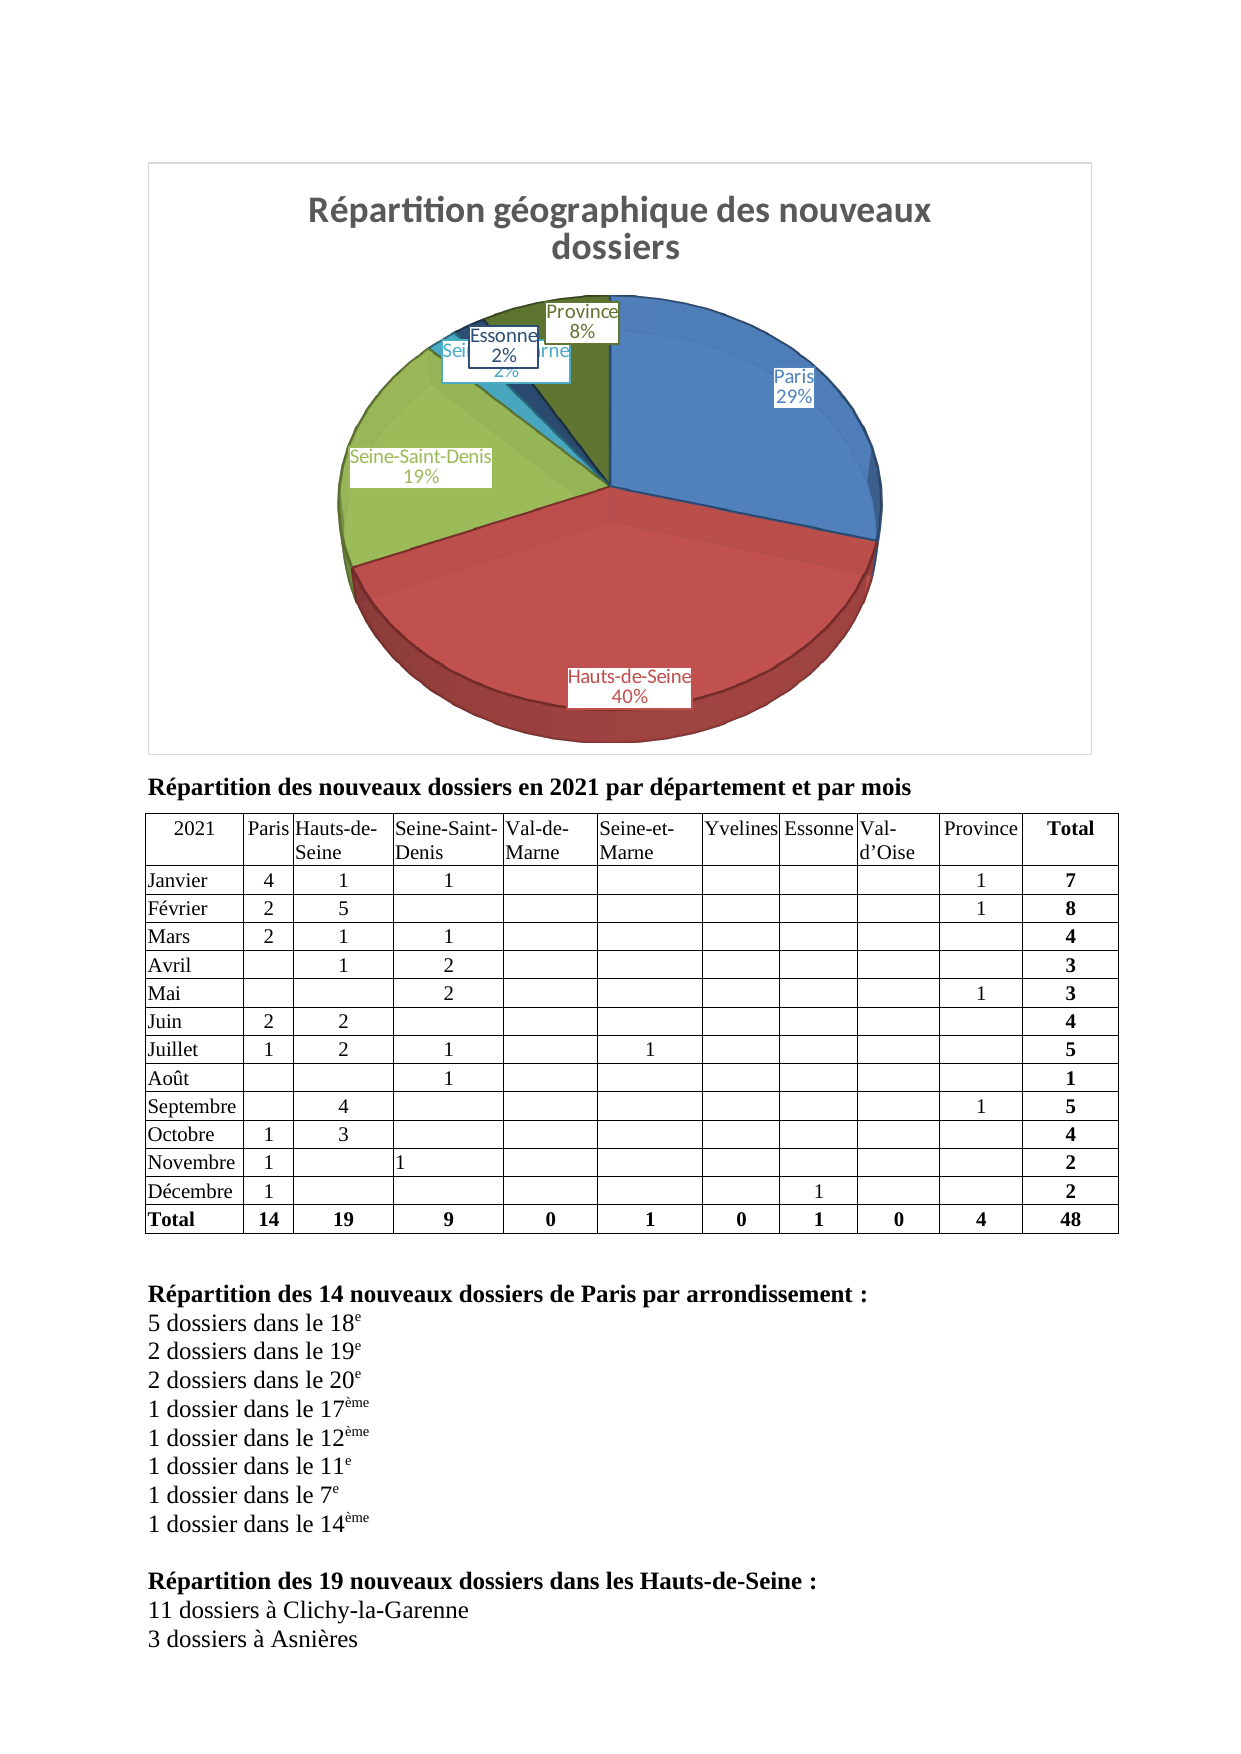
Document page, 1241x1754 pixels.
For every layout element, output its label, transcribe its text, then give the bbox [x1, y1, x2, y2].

table_cell [780, 895, 857, 922]
table_cell 1 [244, 1121, 293, 1148]
table_cell [858, 866, 939, 894]
table_cell [858, 923, 939, 950]
table_header Paris [244, 814, 293, 865]
table_cell 2 [394, 979, 503, 1007]
table_cell [940, 1121, 1022, 1148]
table_cell [394, 895, 503, 922]
text 2 dossiers dans le 19e [148, 1336, 1092, 1365]
table_cell [504, 923, 597, 950]
table_cell 2 [244, 923, 293, 950]
table_header Essonne [780, 814, 857, 865]
table_cell [394, 1121, 503, 1148]
table_cell 1 [780, 1205, 857, 1232]
table_cell 0 [858, 1205, 939, 1232]
text 1 dossier dans le 14ème [148, 1509, 1092, 1538]
table_cell 1 [940, 895, 1022, 922]
table_cell [294, 1149, 393, 1176]
table_cell 2 [394, 951, 503, 978]
table_cell Octobre [146, 1121, 243, 1148]
table_cell [598, 866, 702, 894]
table_cell 4 [1023, 923, 1118, 950]
text 1 dossier dans le 17ème [148, 1394, 1092, 1423]
table_cell Décembre [146, 1177, 243, 1204]
table_cell 3 [294, 1121, 393, 1148]
table_cell 1 [394, 1036, 503, 1063]
table_cell [858, 1064, 939, 1091]
table_cell [780, 1036, 857, 1063]
table_cell [394, 1177, 503, 1204]
table_cell 4 [1023, 1121, 1118, 1148]
table_cell [504, 1036, 597, 1063]
table_cell [504, 1121, 597, 1148]
table_cell [294, 1177, 393, 1204]
table_cell 4 [294, 1092, 393, 1119]
table_header Total [1023, 814, 1118, 865]
table_cell 1 [394, 1064, 503, 1091]
text 1 dossier dans le 12ème [148, 1423, 1092, 1451]
table_cell 1 [244, 1036, 293, 1063]
table_cell [504, 1149, 597, 1176]
table_cell [504, 1092, 597, 1119]
table_cell [504, 1008, 597, 1035]
table_cell Mai [146, 979, 243, 1007]
table_cell [858, 1008, 939, 1035]
table_header Val-de-Marne [504, 814, 597, 865]
text Répartition des 14 nouveaux dossiers de Paris par arrondissement : [148, 1279, 1092, 1308]
table_cell [703, 1092, 779, 1119]
table_cell [703, 1064, 779, 1091]
table_cell 1 [244, 1149, 293, 1176]
table_cell 9 [394, 1205, 503, 1232]
table_cell 1 [394, 866, 503, 894]
table_cell 1 [394, 923, 503, 950]
table_cell [703, 923, 779, 950]
table_cell [703, 866, 779, 894]
table_cell [940, 1064, 1022, 1091]
table_cell Juillet [146, 1036, 243, 1063]
text 2 dossiers dans le 20e [148, 1365, 1092, 1394]
text Répartition des nouveaux dossiers en 2021 par département et par mois [148, 772, 1092, 801]
table_cell [858, 979, 939, 1007]
table_cell 2 [244, 895, 293, 922]
table_cell [598, 1149, 702, 1176]
table_cell [780, 1121, 857, 1148]
table_cell [598, 1008, 702, 1035]
table_cell 1 [294, 951, 393, 978]
table_cell [703, 1008, 779, 1035]
table_header Seine-Saint-Denis [394, 814, 503, 865]
table_cell [294, 1064, 393, 1091]
table_cell [703, 1177, 779, 1204]
table_cell 1 [940, 866, 1022, 894]
table_cell [780, 1008, 857, 1035]
table_cell [940, 1177, 1022, 1204]
table_cell [780, 923, 857, 950]
table_cell [703, 951, 779, 978]
table_cell [598, 1121, 702, 1148]
table_cell 2 [294, 1036, 393, 1063]
table_cell 7 [1023, 866, 1118, 894]
table_cell [940, 1149, 1022, 1176]
table_cell [504, 895, 597, 922]
table_cell 1 [598, 1036, 702, 1063]
table_cell [504, 951, 597, 978]
table_cell [703, 1149, 779, 1176]
text 11 dossiers à Clichy-la-Garenne [148, 1595, 1092, 1624]
table_cell [598, 923, 702, 950]
table_cell [598, 1092, 702, 1119]
table_cell 1 [394, 1149, 503, 1176]
table_cell [504, 1177, 597, 1204]
table_cell 1 [294, 923, 393, 950]
table_cell [940, 923, 1022, 950]
table_cell 3 [1023, 951, 1118, 978]
table_cell 1 [244, 1177, 293, 1204]
table_cell 1 [598, 1205, 702, 1232]
table_cell [858, 895, 939, 922]
table_cell [394, 1008, 503, 1035]
table_cell [598, 979, 702, 1007]
table_cell 1 [1023, 1064, 1118, 1091]
table_header Val-d’Oise [858, 814, 939, 865]
table_cell [244, 1092, 293, 1119]
table_cell 3 [1023, 979, 1118, 1007]
table_cell [504, 866, 597, 894]
table_cell [504, 979, 597, 1007]
table_cell [858, 1092, 939, 1119]
table_cell Avril [146, 951, 243, 978]
table_cell [780, 866, 857, 894]
table_cell 48 [1023, 1205, 1118, 1232]
table_cell 2 [244, 1008, 293, 1035]
table_cell [504, 1064, 597, 1091]
table_cell [244, 1064, 293, 1091]
table_cell 1 [940, 1092, 1022, 1119]
table_cell Septembre [146, 1092, 243, 1119]
table_cell [780, 1149, 857, 1176]
table_cell [780, 1064, 857, 1091]
table_cell Novembre [146, 1149, 243, 1176]
table_cell 1 [940, 979, 1022, 1007]
table_cell [244, 979, 293, 1007]
table_header 2021 [146, 814, 243, 865]
table_cell [598, 1064, 702, 1091]
table_cell 5 [1023, 1036, 1118, 1063]
table_cell [858, 951, 939, 978]
table_cell [780, 951, 857, 978]
table_cell 4 [1023, 1008, 1118, 1035]
table_header Seine-et-Marne [598, 814, 702, 865]
table_cell [394, 1092, 503, 1119]
table_cell 2 [294, 1008, 393, 1035]
table_cell 0 [504, 1205, 597, 1232]
table_cell [703, 1036, 779, 1063]
text Répartition des 19 nouveaux dossiers dans les Hauts-de-Seine : [148, 1566, 1092, 1595]
table_cell [598, 1177, 702, 1204]
table_cell Juin [146, 1008, 243, 1035]
table_cell [598, 951, 702, 978]
table_cell Janvier [146, 866, 243, 894]
text 1 dossier dans le 11e [148, 1451, 1092, 1480]
table_header Province [940, 814, 1022, 865]
table_cell 19 [294, 1205, 393, 1232]
table_cell [858, 1036, 939, 1063]
table_cell [703, 1121, 779, 1148]
table_cell Février [146, 895, 243, 922]
table_cell [703, 895, 779, 922]
table_cell Mars [146, 923, 243, 950]
table_cell [780, 979, 857, 1007]
text 1 dossier dans le 7e [148, 1480, 1092, 1509]
table_cell [244, 951, 293, 978]
table_cell 8 [1023, 895, 1118, 922]
table_cell [940, 951, 1022, 978]
table_cell Août [146, 1064, 243, 1091]
table_cell 2 [1023, 1177, 1118, 1204]
table_cell 1 [294, 866, 393, 894]
table_header Hauts-de-Seine [294, 814, 393, 865]
table_cell [858, 1177, 939, 1204]
table_cell 4 [940, 1205, 1022, 1232]
table_cell 2 [1023, 1149, 1118, 1176]
text 5 dossiers dans le 18e [148, 1308, 1092, 1336]
table_cell 14 [244, 1205, 293, 1232]
table_cell 4 [244, 866, 293, 894]
table_cell [598, 895, 702, 922]
table_cell Total [146, 1205, 243, 1232]
table_cell [940, 1008, 1022, 1035]
table_cell [858, 1149, 939, 1176]
table_cell [858, 1121, 939, 1148]
table_header Yvelines [703, 814, 779, 865]
table_cell [780, 1092, 857, 1119]
table_cell [703, 979, 779, 1007]
table_cell [294, 979, 393, 1007]
table_cell 5 [294, 895, 393, 922]
table_cell 1 [780, 1177, 857, 1204]
text 3 dossiers à Asnières [148, 1624, 1092, 1653]
table_cell 0 [703, 1205, 779, 1232]
table_cell 5 [1023, 1092, 1118, 1119]
table_cell [940, 1036, 1022, 1063]
